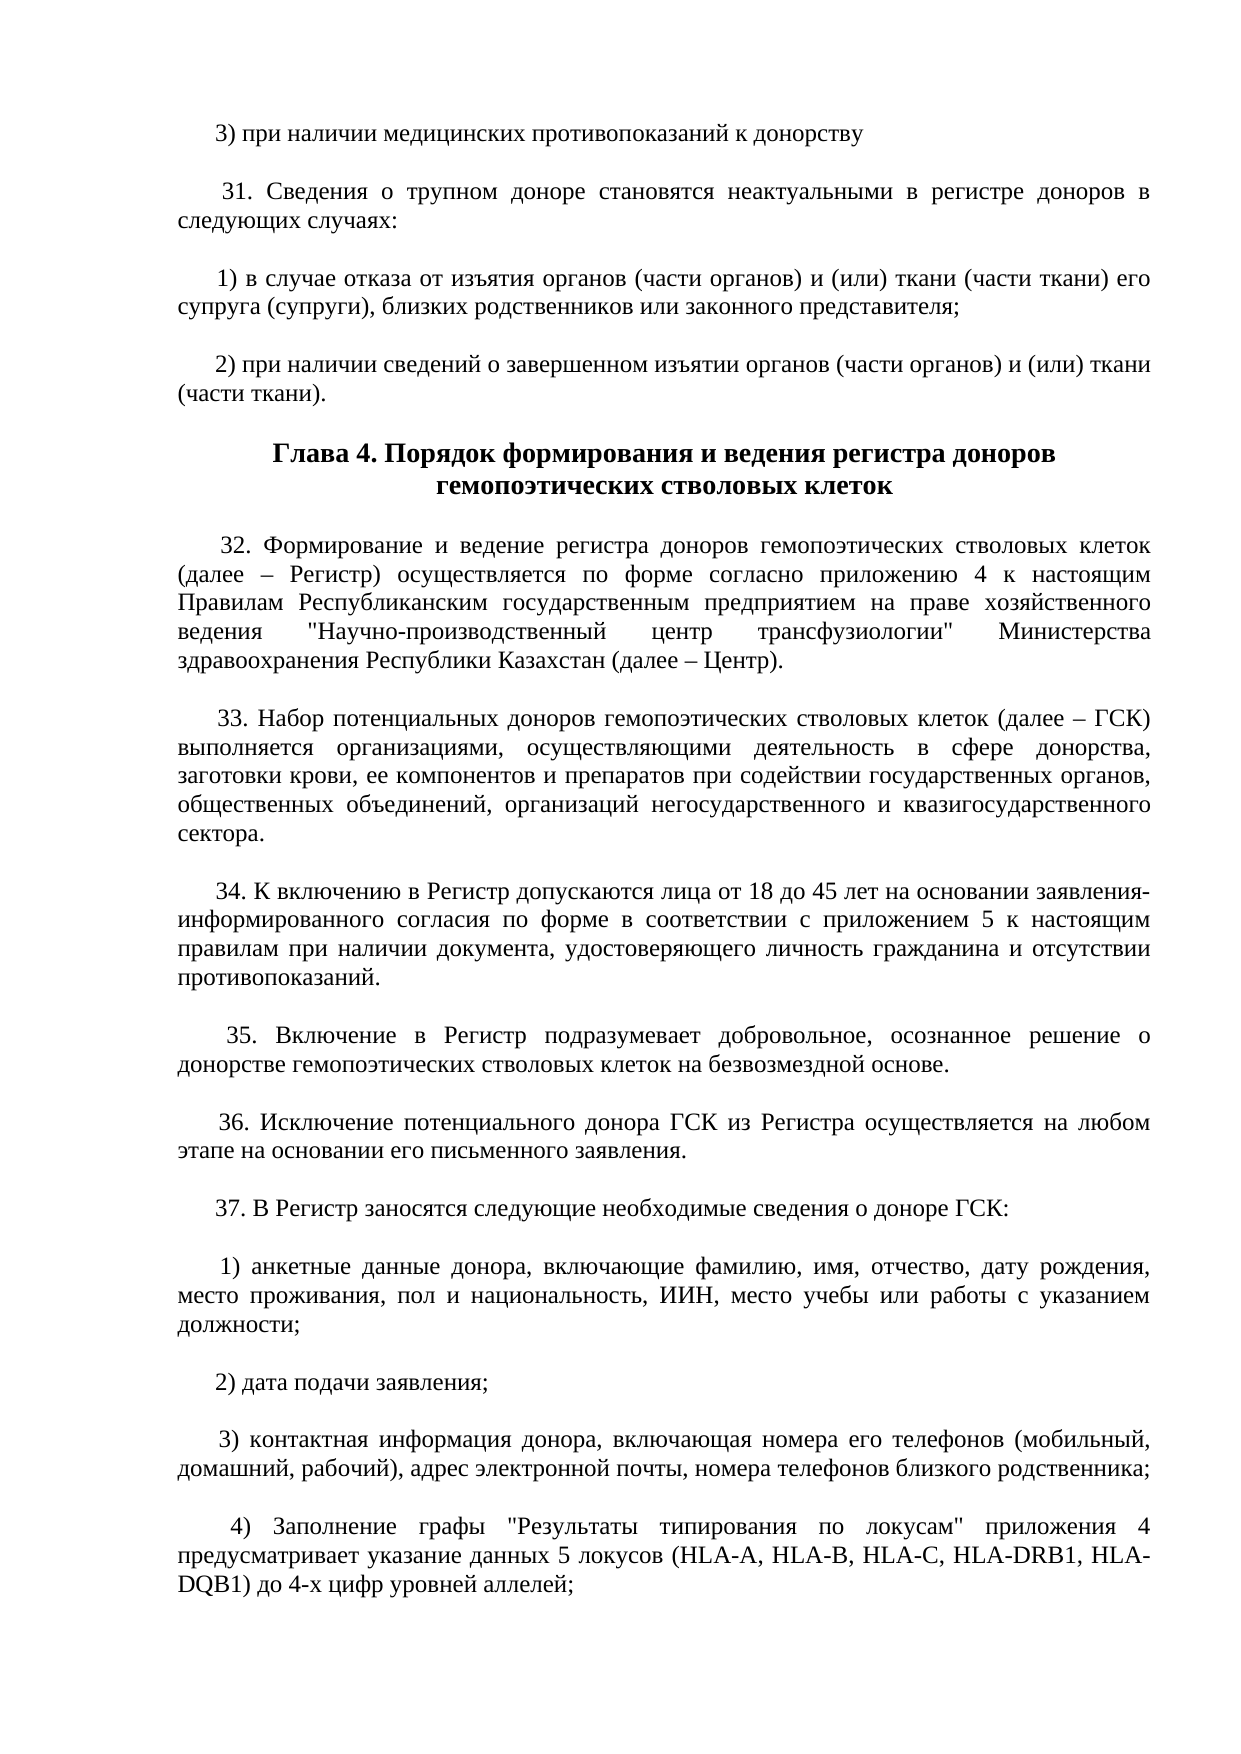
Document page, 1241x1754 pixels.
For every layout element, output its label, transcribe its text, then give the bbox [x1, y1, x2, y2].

text 31. Сведения о трупном доноре становятся неактуальными в регистре доноров в следующих случаях: [177, 176, 1152, 233]
text 32. Формирование и ведение регистра доноров гемопоэтических стволовых клеток (далее – Регистр) осуществляется по форме согласно приложению 4 к настоящим Правилам Республиканским государственным предприятием на праве хозяйственного ведения "Научно-производственный центр трансфузиологии" Министерства здравоохранения Республики Казахстан (далее – Центр). [177, 530, 1152, 674]
text 1) в случае отказа от изъятия органов (части органов) и (или) ткани (части ткани) его супруга (супруги), близких родственников или законного представителя; [177, 263, 1152, 320]
text 33. Набор потенциальных доноров гемопоэтических стволовых клеток (далее – ГСК) выполняется организациями, осуществляющими деятельность в сфере донорства, заготовки крови, ее компонентов и препаратов при содействии государственных органов, общественных объединений, организаций негосударственного и квазигосударственного сектора. [177, 703, 1152, 847]
text 1) анкетные данные донора, включающие фамилию, имя, отчество, дату рождения, место проживания, пол и национальность, ИИН, место учебы или работы с указанием должности; [177, 1251, 1152, 1337]
text 2) дата подачи заявления; [177, 1367, 1152, 1395]
text 3) контактная информация донора, включающая номера его телефонов (мобильный, домашний, рабочий), адрес электронной почты, номера телефонов близкого родственника; [177, 1424, 1152, 1482]
text 36. Исключение потенциального донора ГСК из Регистра осуществляется на любом этапе на основании его письменного заявления. [177, 1107, 1152, 1164]
text 35. Включение в Регистр подразумевает добровольное, осознанное решение о донорстве гемопоэтических стволовых клеток на безвозмездной основе. [177, 1020, 1152, 1077]
text Глава 4. Порядок формирования и ведения регистра доноров гемопоэтических стволовых клеток [177, 436, 1152, 501]
text 34. К включению в Регистр допускаются лица от 18 до 45 лет на основании заявления-информированного согласия по форме в соответствии с приложением 5 к настоящим правилам при наличии документа, удостоверяющего личность гражданина и отсутствии противопоказаний. [177, 876, 1152, 991]
text 4) Заполнение графы "Результаты типирования по локусам" приложения 4 предусматривает указание данных 5 локусов (HLA-A, HLA-B, HLA-С, HLA-DRB1, HLA-DQB1) до 4-х цифр уровней аллелей; [177, 1511, 1152, 1597]
text 37. В Регистр заносятся следующие необходимые сведения о доноре ГСК: [177, 1193, 1152, 1222]
text 3) при наличии медицинских противопоказаний к донорству [177, 118, 1152, 147]
text 2) при наличии сведений о завершенном изъятии органов (части органов) и (или) ткани (части ткани). [177, 349, 1152, 407]
